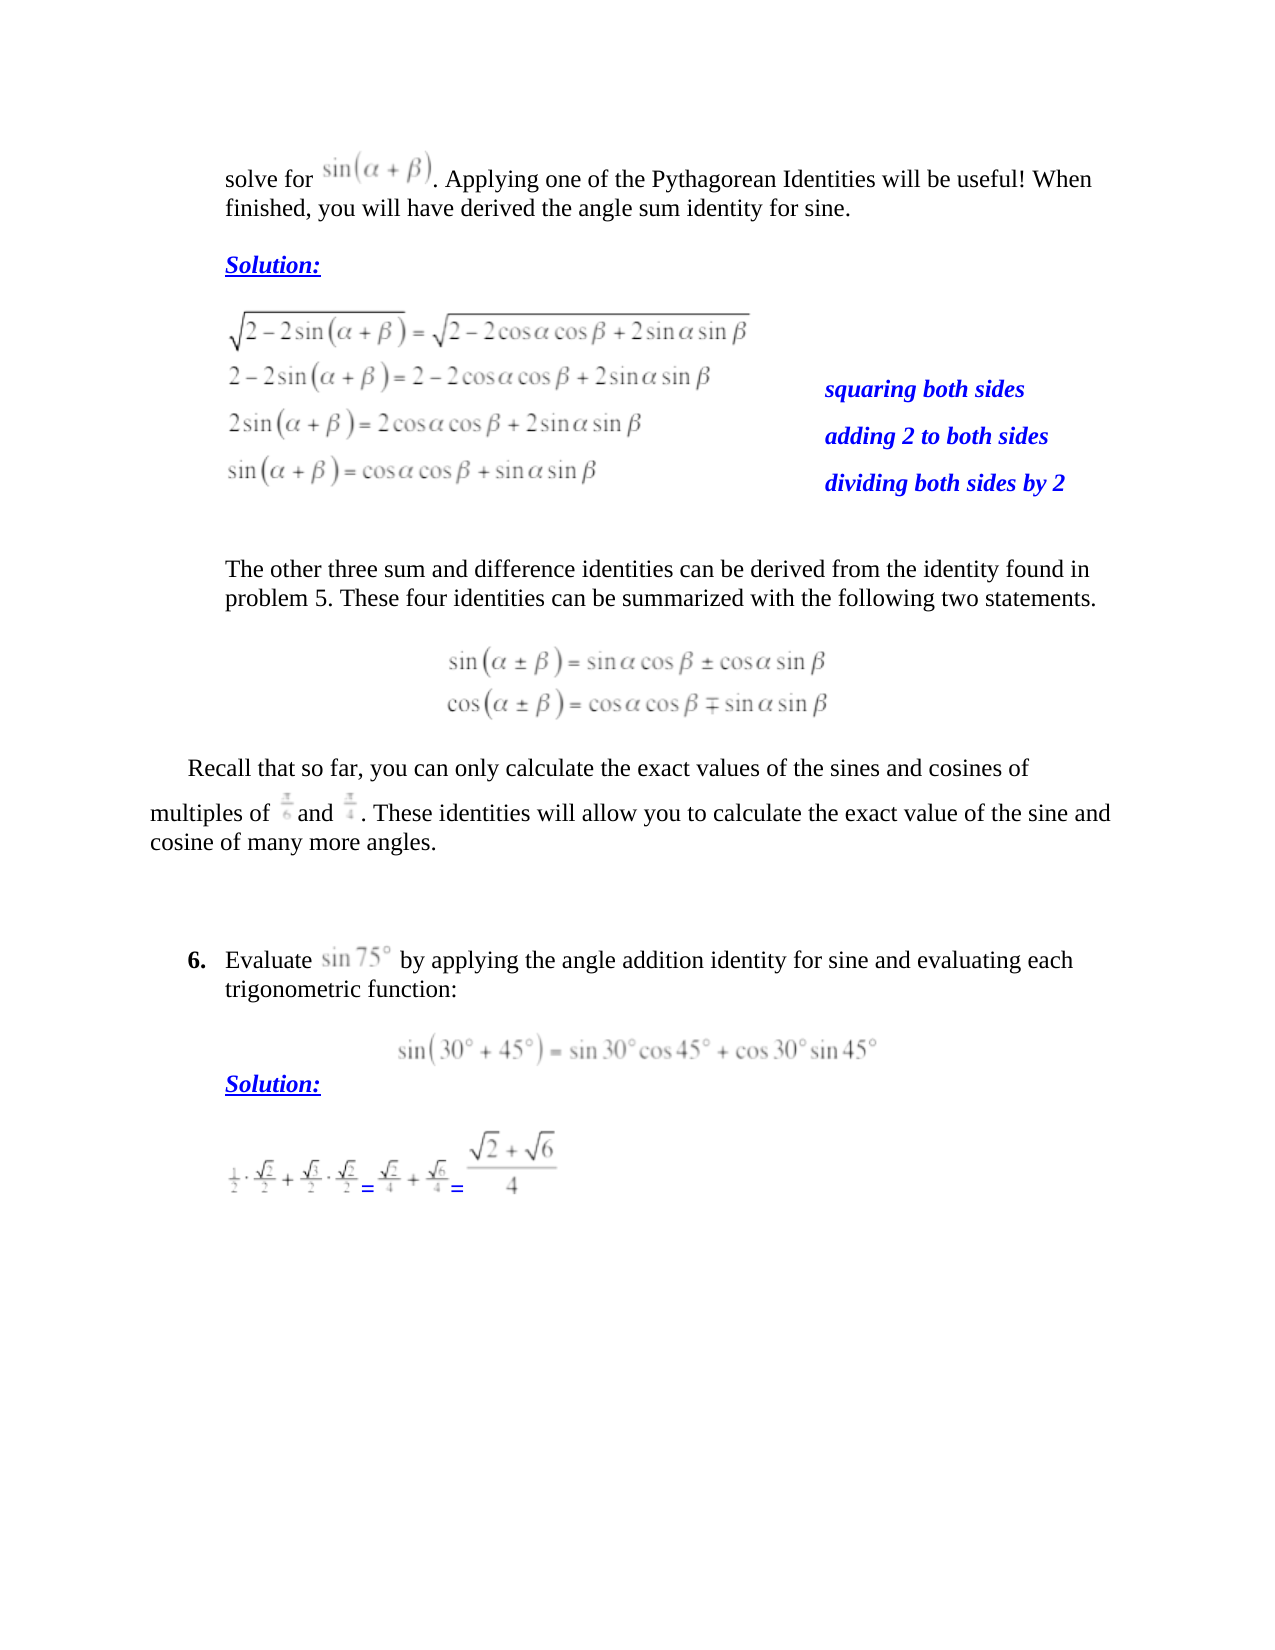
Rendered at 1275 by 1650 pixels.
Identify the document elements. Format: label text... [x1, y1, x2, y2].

text == [225, 1127, 1125, 1203]
text squaring both sides [225, 356, 1125, 403]
text dividing both sides by 2 [225, 450, 1125, 497]
text Solution: [225, 1069, 1125, 1098]
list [187, 150, 1125, 222]
list Evaluate by applying the angle addition identity for sine and evaluating each trigonometric function: [187, 942, 1125, 1003]
text adding 2 to both sides [225, 403, 1125, 450]
text Solution: [225, 250, 1125, 279]
text Recall that so far, you can only calculate the exact values of the sines and cosines of multiples of and . These identities will allow you to calculate the exact value of the sine and cosine of many more angles. [150, 753, 1125, 855]
text The other three sum and difference identities can be derived from the identity found in problem 5. These four identities can be summarized with the following two statements. [225, 554, 1125, 612]
